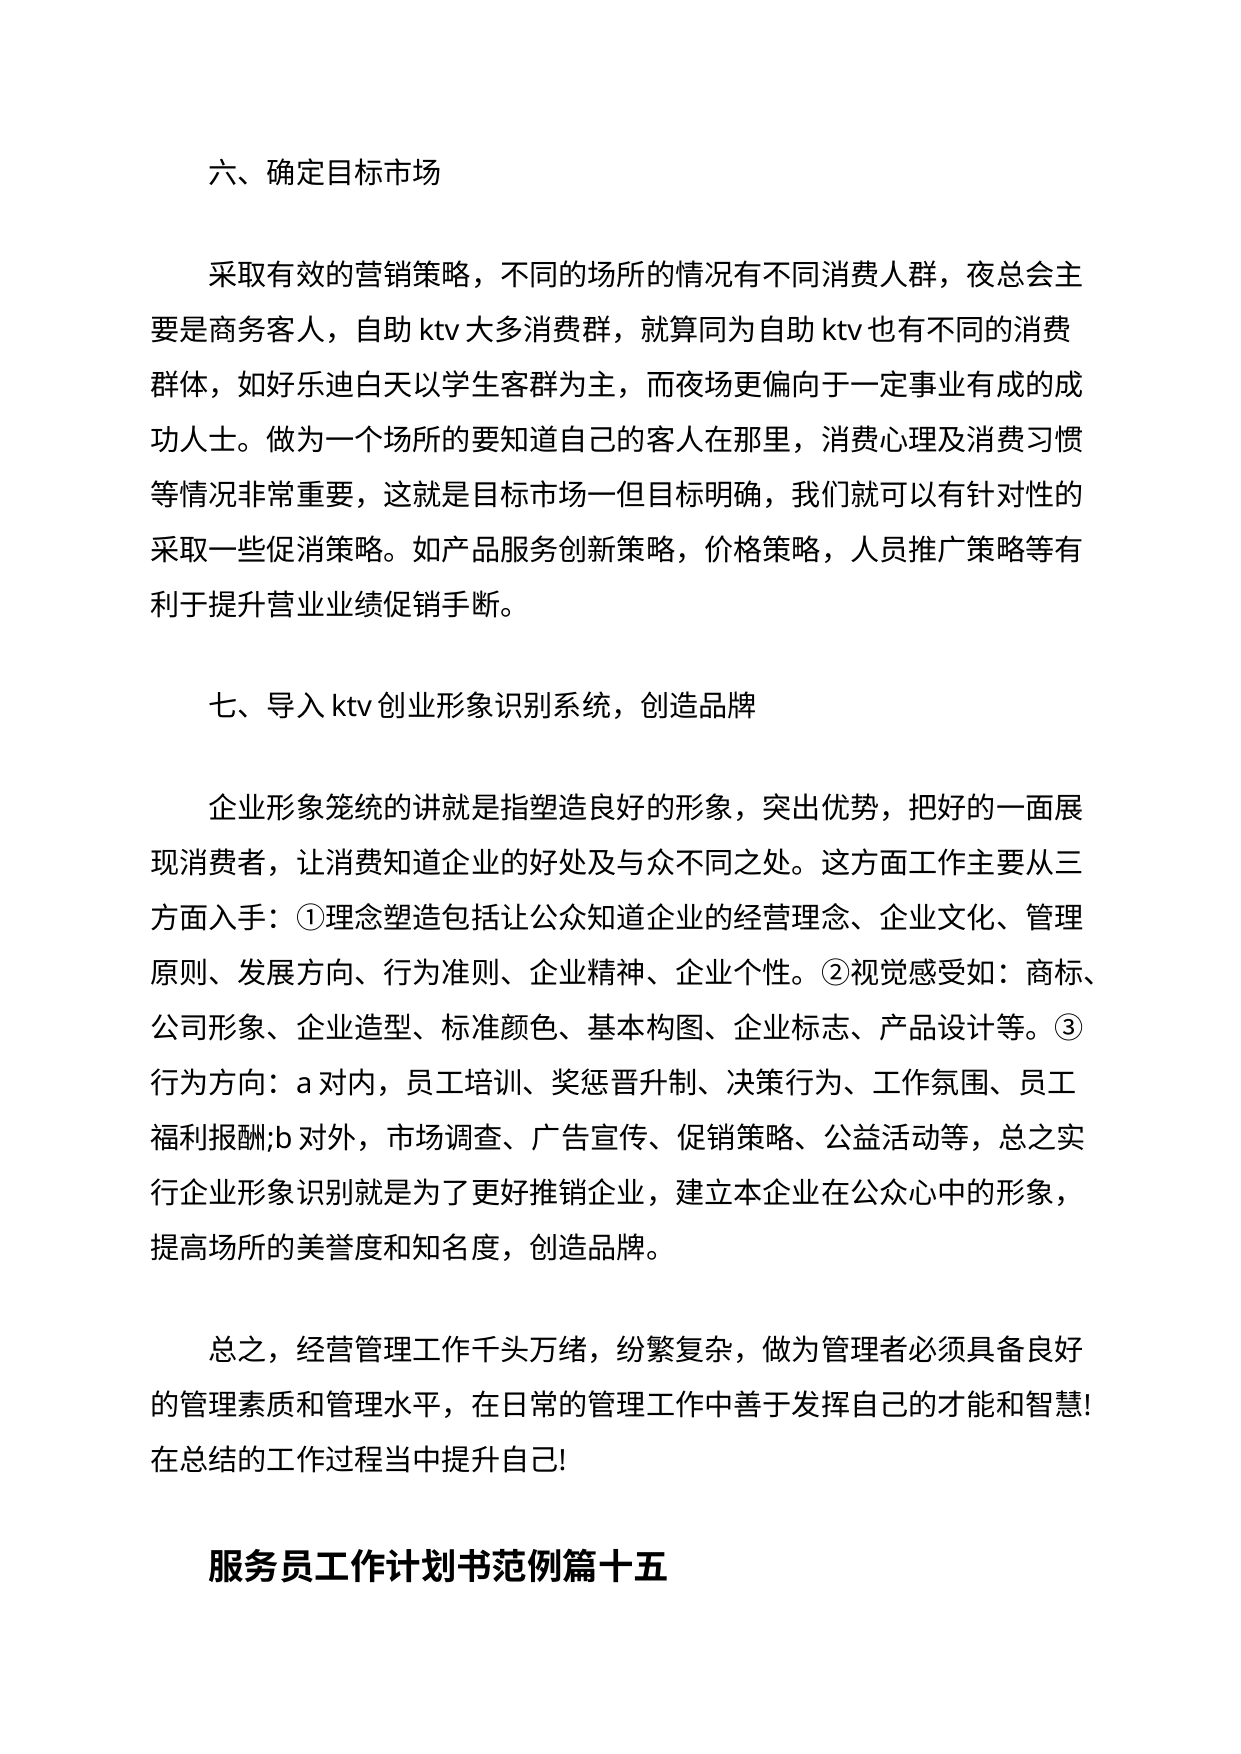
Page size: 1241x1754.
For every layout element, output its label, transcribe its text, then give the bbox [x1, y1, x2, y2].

text 七、导入ktv创业形象识别系统，创造品牌 [150, 683, 1090, 725]
text 六、确定目标市场 [150, 150, 1090, 192]
text 总之，经营管理工作千头万绪，纷繁复杂，做为管理者必须具备良好的管理素质和管理水平，在日常的管理工作中善于发挥自己的才能和智慧!在总结的工作过程当中提升自己! [150, 1326, 1090, 1478]
text 企业形象笼统的讲就是指塑造良好的形象，突出优势，把好的一面展现消费者，让消费知道企业的好处及与众不同之处。这方面工作主要从三方面入手：①理念塑造包括让公众知道企业的经营理念、企业文化、管理原则、发展方向、行为准则、企业精神、企业个性。②视觉感受如：商标、公司形象、企业造型、标准颜色、基本构图、企业标志、产品设计等。③行为方向：a对内，员工培训、奖惩晋升制、决策行为、工作氛围、员工福利报酬;b对外，市场调查、广告宣传、促销策略、公益活动等，总之实行企业形象识别就是为了更好推销企业，建立本企业在公众心中的形象，提高场所的美誉度和知名度，创造品牌。 [150, 785, 1090, 1267]
text 采取有效的营销策略，不同的场所的情况有不同消费人群，夜总会主要是商务客人，自助ktv大多消费群，就算同为自助ktv也有不同的消费群体，如好乐迪白天以学生客群为主，而夜场更偏向于一定事业有成的成功人士。做为一个场所的要知道自己的客人在那里，消费心理及消费习惯等情况非常重要，这就是目标市场一但目标明确，我们就可以有针对性的采取一些促消策略。如产品服务创新策略，价格策略，人员推广策略等有利于提升营业业绩促销手断。 [150, 252, 1090, 623]
text 服务员工作计划书范例篇十五 [150, 1538, 1090, 1589]
